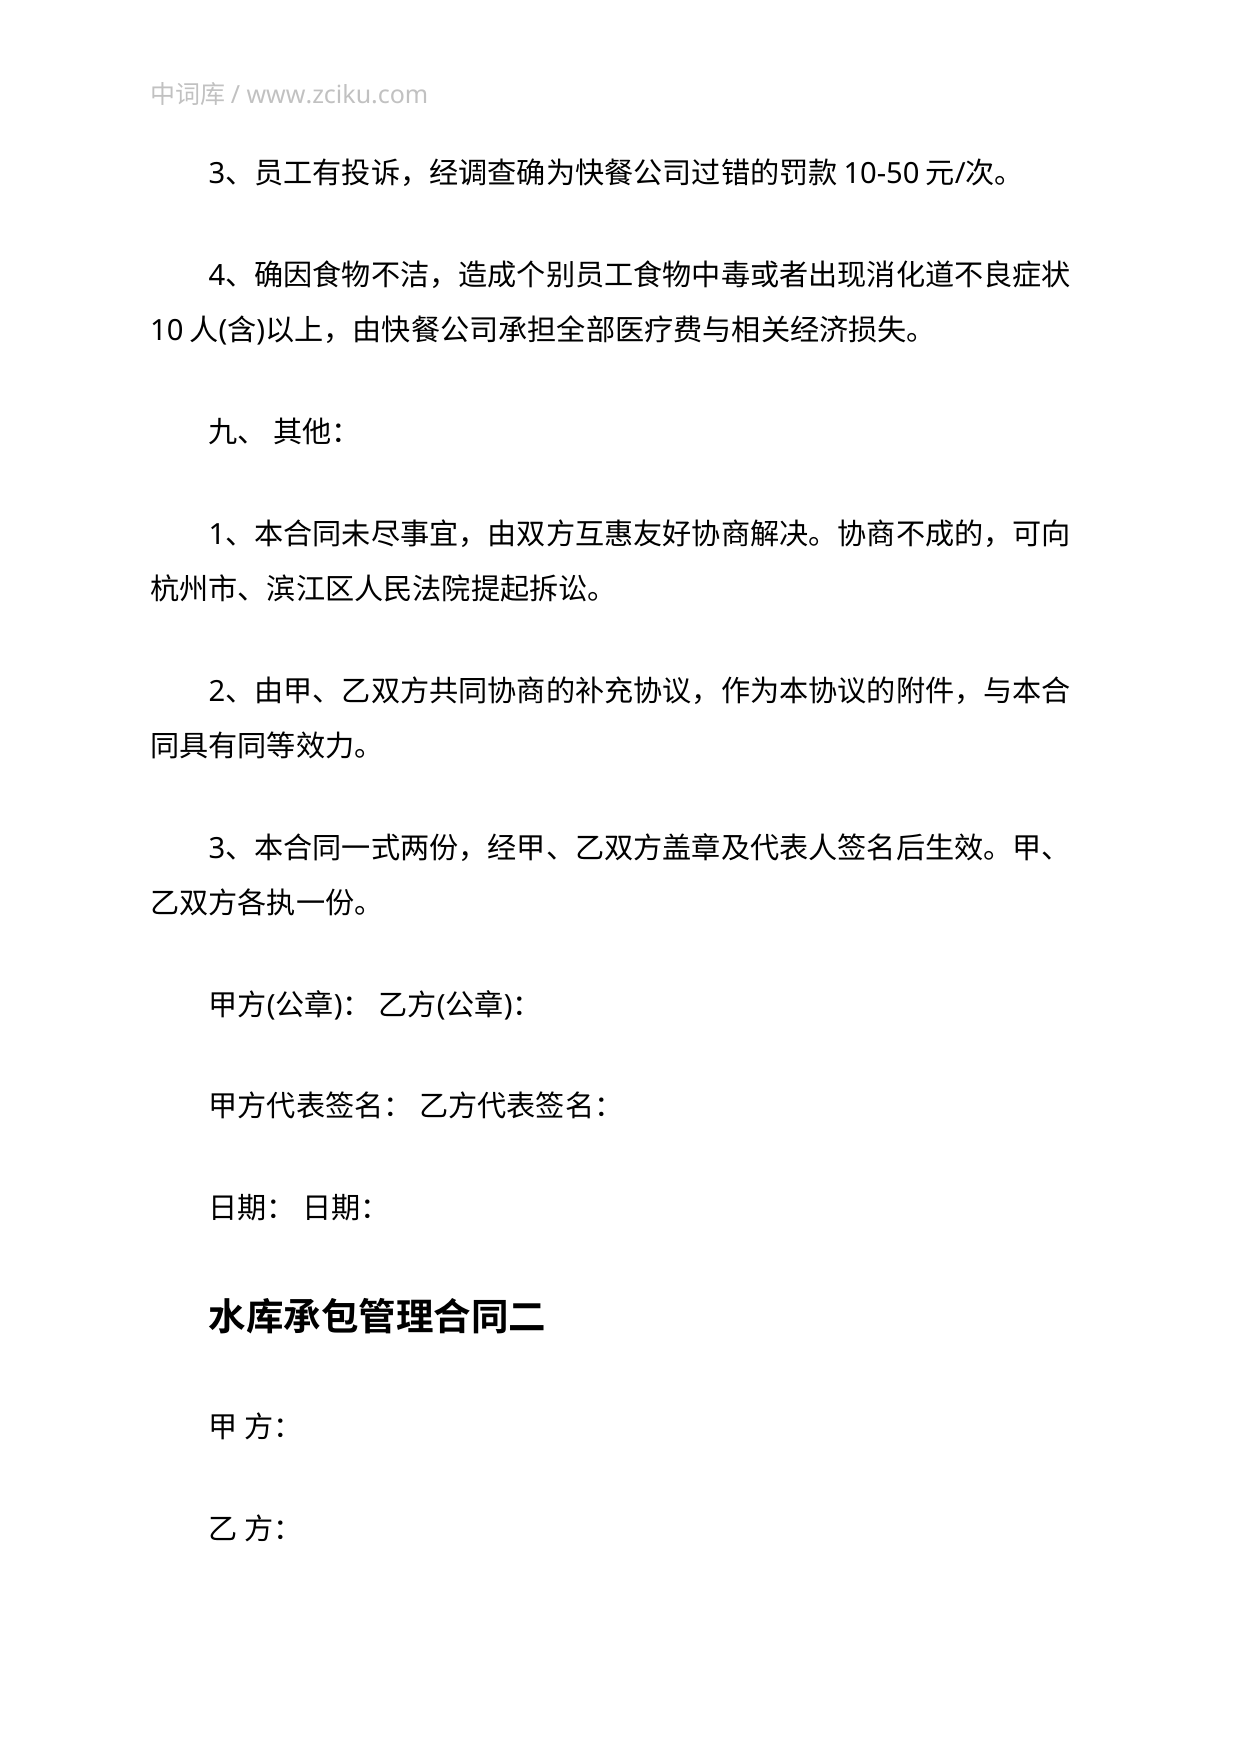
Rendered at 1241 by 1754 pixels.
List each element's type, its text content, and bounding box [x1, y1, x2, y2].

text 甲方代表签名： 乙方代表签名： [150, 1083, 1090, 1125]
text 3、员工有投诉，经调查确为快餐公司过错的罚款10-50元/次。 [150, 150, 1090, 192]
text 3、本合同一式两份，经甲、乙双方盖章及代表人签名后生效。甲、乙双方各执一份。 [150, 824, 1090, 922]
text 2、由甲、乙双方共同协商的补充协议，作为本协议的附件，与本合同具有同等效力。 [150, 667, 1090, 765]
text 水库承包管理合同二 [150, 1287, 1090, 1341]
text 九、 其他： [150, 409, 1090, 451]
text 4、确因食物不洁，造成个别员工食物中毒或者出现消化道不良症状10人(含)以上，由快餐公司承担全部医疗费与相关经济损失。 [150, 252, 1090, 349]
text 甲方(公章)： 乙方(公章)： [150, 981, 1090, 1023]
text 乙 方： [150, 1506, 1090, 1548]
text 日期： 日期： [150, 1185, 1090, 1227]
text 甲 方： [150, 1404, 1090, 1446]
text 1、本合同未尽事宜，由双方互惠友好协商解决。协商不成的，可向杭州市、滨江区人民法院提起拆讼。 [150, 511, 1090, 608]
